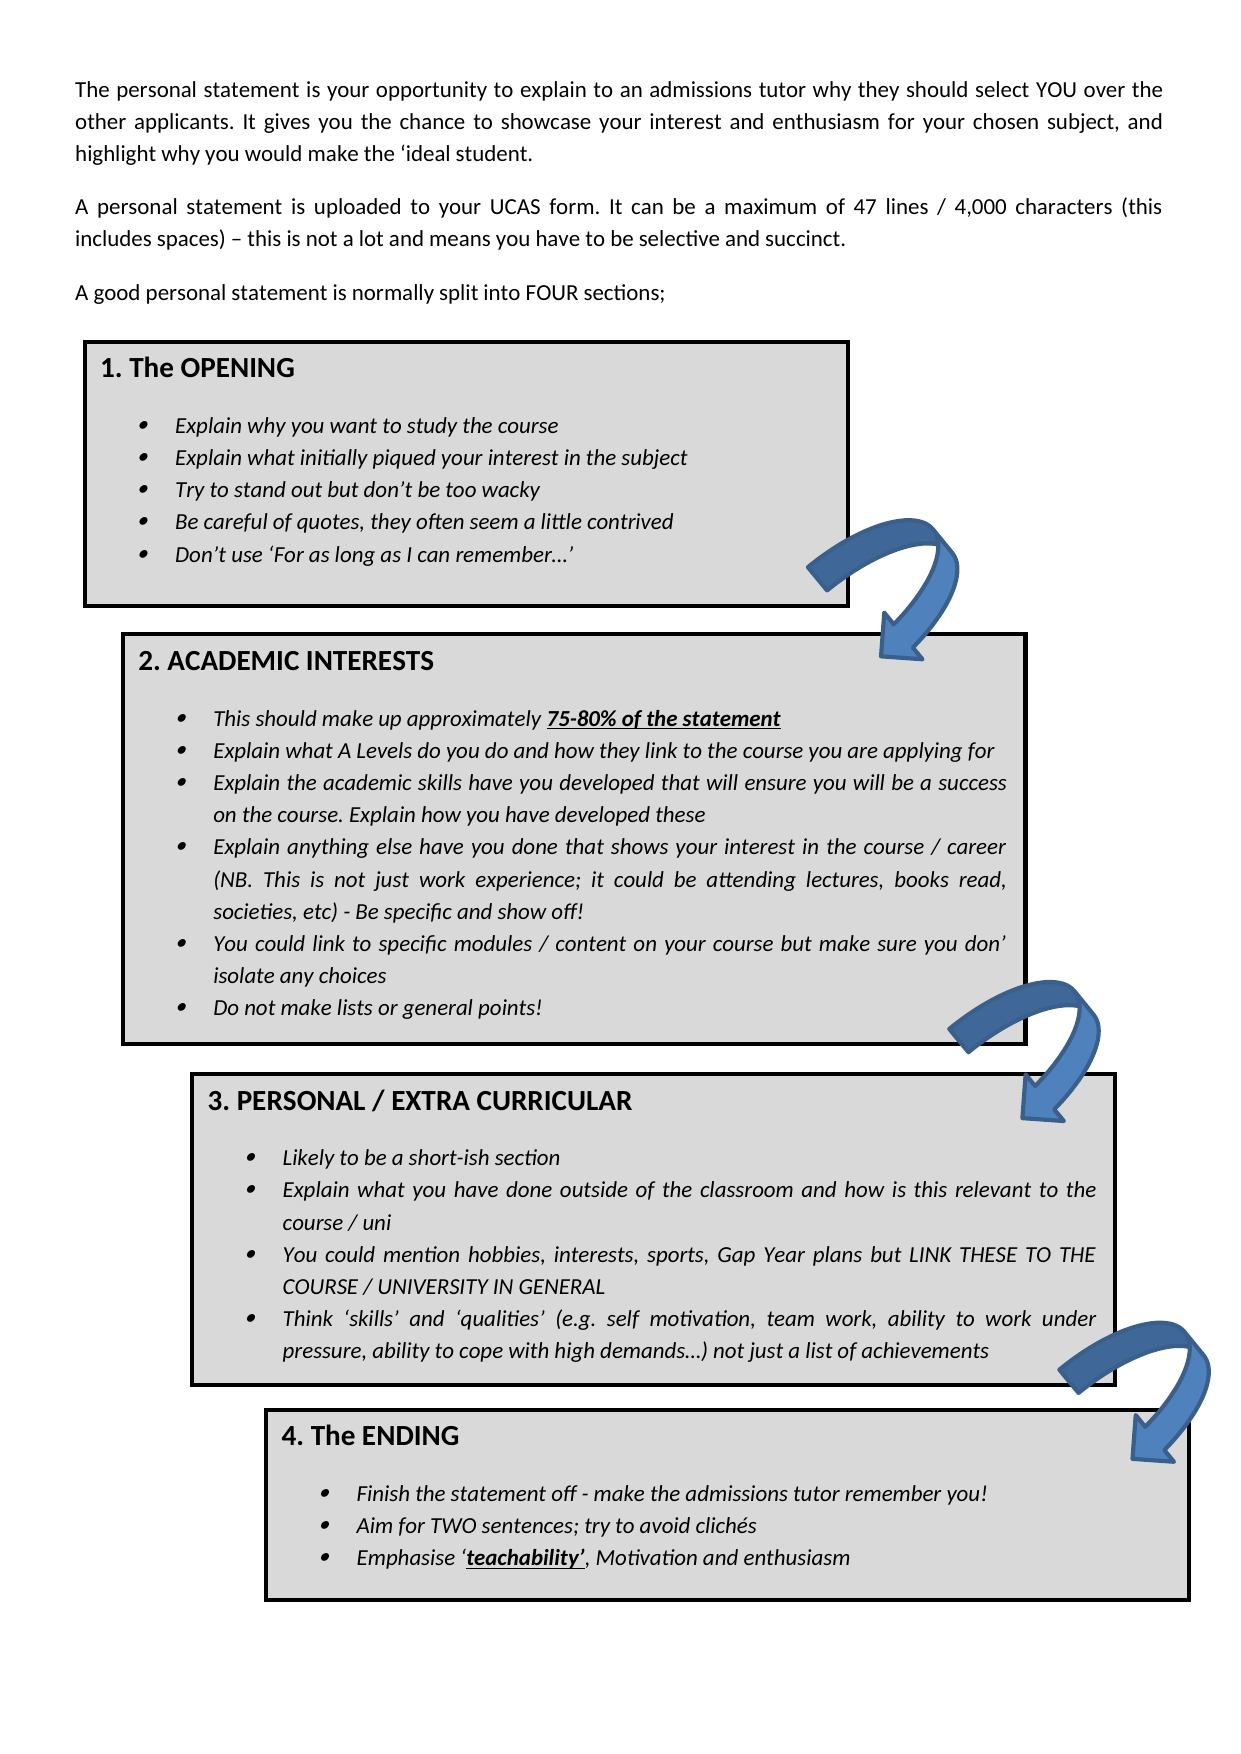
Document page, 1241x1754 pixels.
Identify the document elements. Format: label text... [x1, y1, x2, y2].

text A personal statement is uploaded to your UCAS form. It can be a maximum of 47 lines / 4,000 characters (this includes spaces) – this is not a lot and means you have to be selective and succinct. [75, 192, 1165, 253]
text A good personal statement is normally split into FOUR sections; [75, 278, 1165, 306]
text The personal statement is your opportunity to explain to an admissions tutor why they should select YOU over the other applicants. It gives you the chance to showcase your interest and enthusiasm for your chosen subject, and highlight why you would make the ‘ideal student. [75, 75, 1165, 167]
